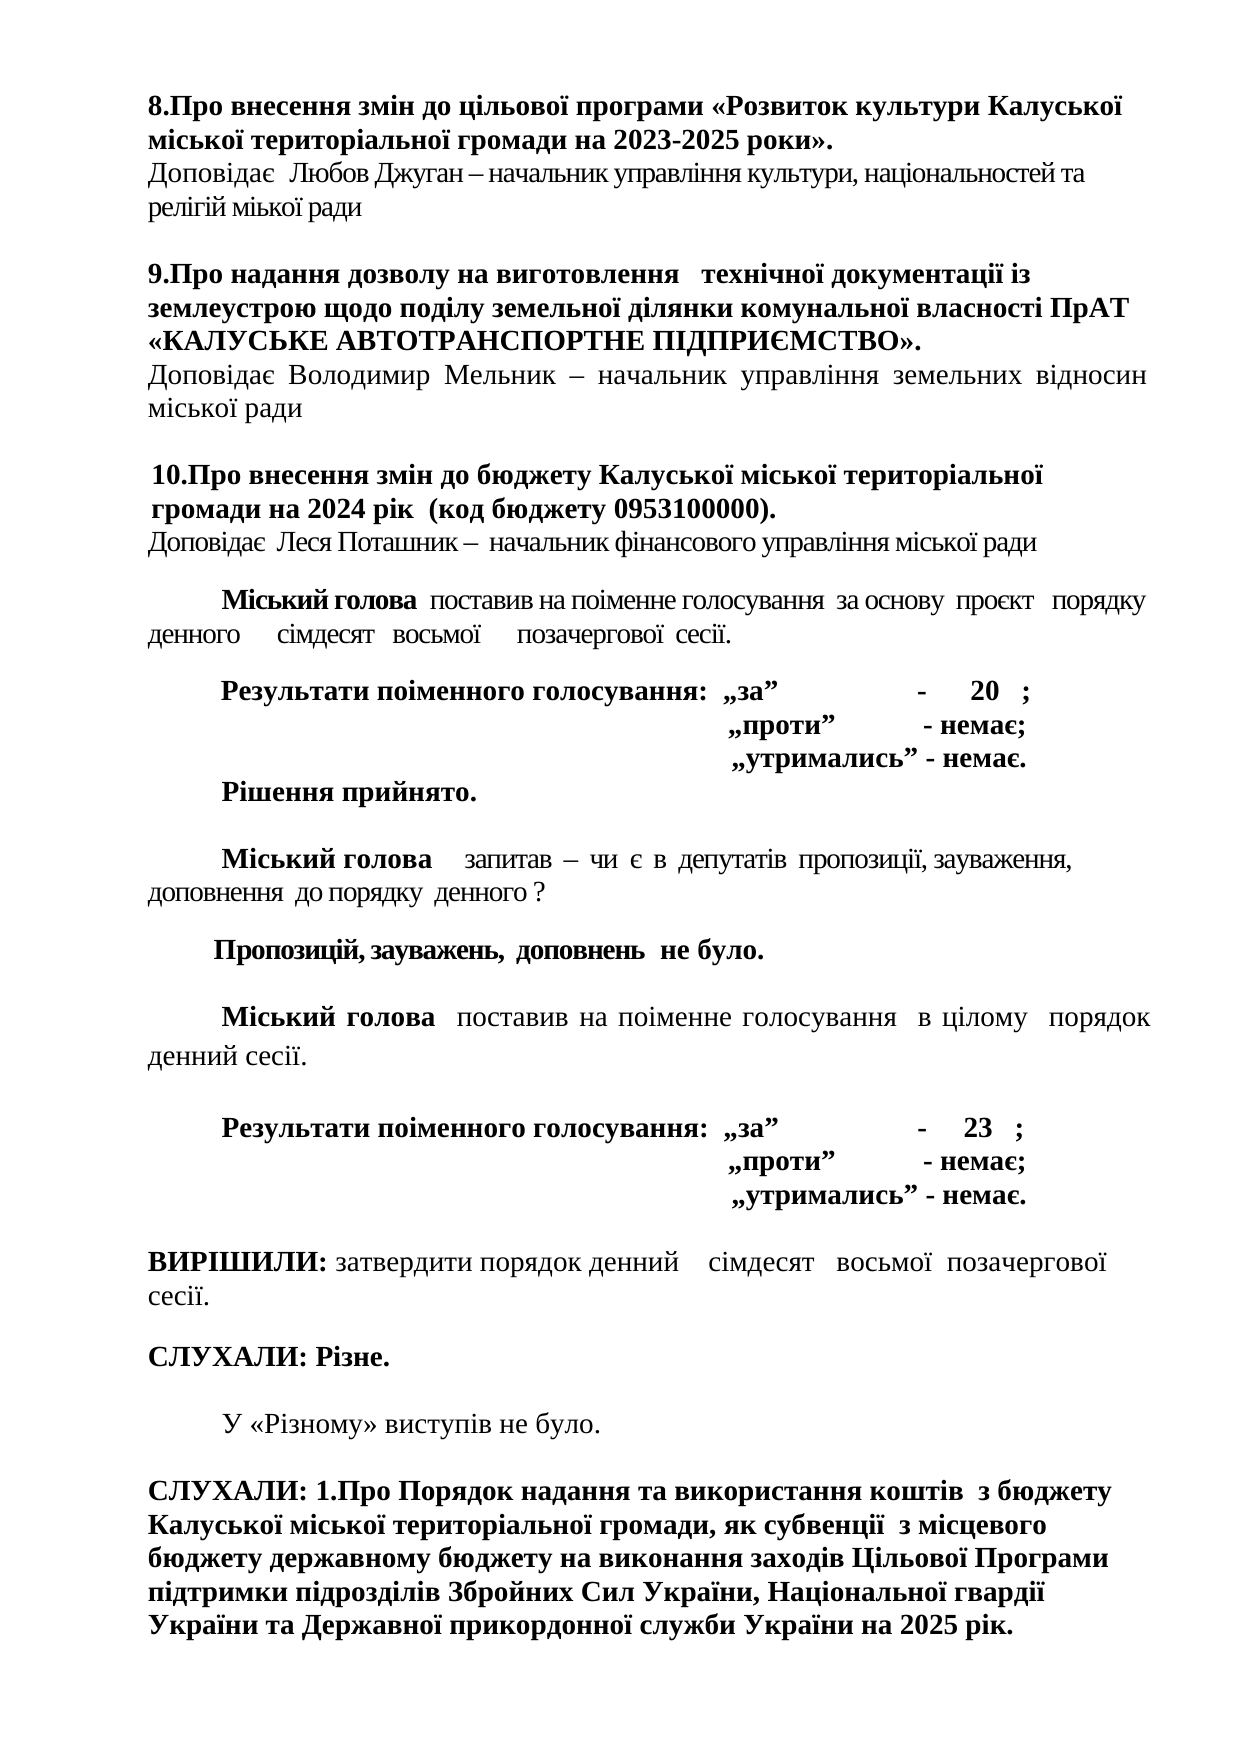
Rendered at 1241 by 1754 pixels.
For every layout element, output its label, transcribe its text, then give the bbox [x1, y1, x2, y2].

text „утримались” - немає. [148, 740, 1152, 774]
text Міський голова запитав – чи є в депутатів пропозиції, зауваження, доповнення до порядку денного ? [148, 841, 1152, 908]
text Пропозицій, зауважень, доповнень не було. [148, 932, 1152, 966]
text Доповідає Любов Джуган – начальник управління культури, національностей та релігій міької ради [148, 156, 1152, 223]
text СЛУХАЛИ: 1.Про Порядок надання та використання коштів з бюджету Калуської міської територіальної громади, як субвенції з місцевого бюджету державному бюджету на виконання заходів Цільової Програми підтримки підрозділів Збройних Сил України, Національної гвардії України та Державної прикордонної служби України на 2025 рік. [148, 1473, 1152, 1641]
text Міський голова поставив на поіменне голосування за основу проєкт порядку денного сімдесят восьмої позачергової сесії. [148, 582, 1152, 649]
text Доповідає Леся Поташник – начальник фінансового управління міської ради [148, 524, 1152, 558]
text СЛУХАЛИ: Різне. [148, 1339, 1152, 1373]
text 8.Про внесення змін до цільової програми «Розвиток культури Калуської міської територіальної громади на 2023-2025 роки». [148, 88, 1152, 156]
text Доповідає Володимир Мельник – начальник управління земельних відносин міської ради [148, 357, 1148, 424]
text Результати поіменного голосування: „за” - 23 ; [148, 1110, 1152, 1143]
text ВИРІШИЛИ: затвердити порядок денний сімдесят восьмої позачергової сесії. [148, 1244, 1152, 1311]
subtitle 9.Про надання дозволу на виготовлення технічної документації із землеустрою щодо поділу земельної ділянки комунальної власності ПрАТ «КАЛУСЬКЕ АВТОТРАНСПОРТНЕ ПІДПРИЄМСТВО». [148, 256, 1152, 357]
text Рішення прийнято. [148, 774, 1152, 807]
text „проти” - немає; [159, 1143, 1152, 1177]
text „утримались” - немає. [148, 1177, 1152, 1211]
text „проти” - немає; [159, 707, 1152, 740]
text Результати поіменного голосування: „за” - 20 ; [148, 673, 1152, 707]
text 10.Про внесення змін до бюджету Калуської міської територіальної громади на 2024 рік (код бюджету 0953100000). [151, 457, 1152, 524]
text У «Різному» виступів не було. [148, 1406, 1152, 1440]
text Міський голова поставив на поіменне голосування в цілому порядок денний сесії. [148, 999, 1152, 1071]
